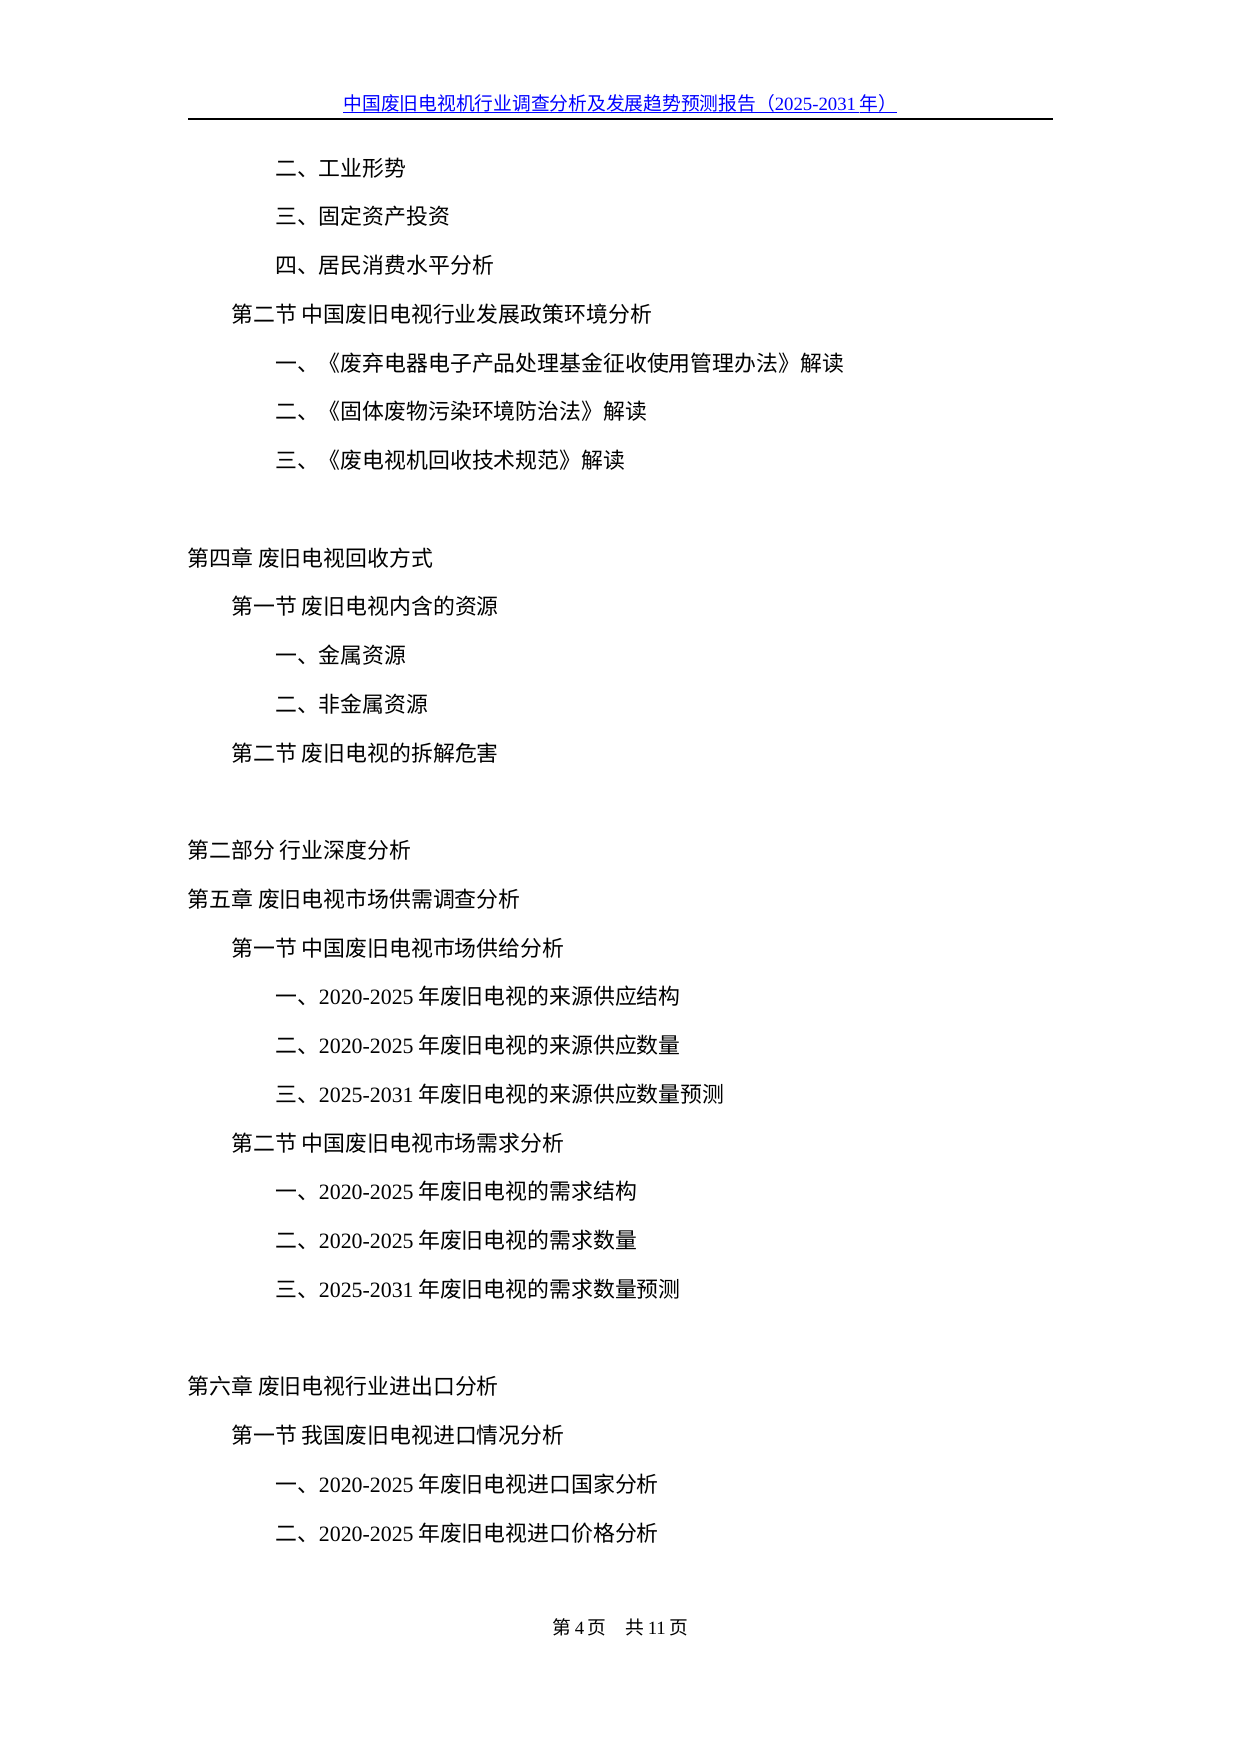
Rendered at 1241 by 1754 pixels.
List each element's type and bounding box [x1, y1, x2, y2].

text [187, 150, 1053, 1548]
